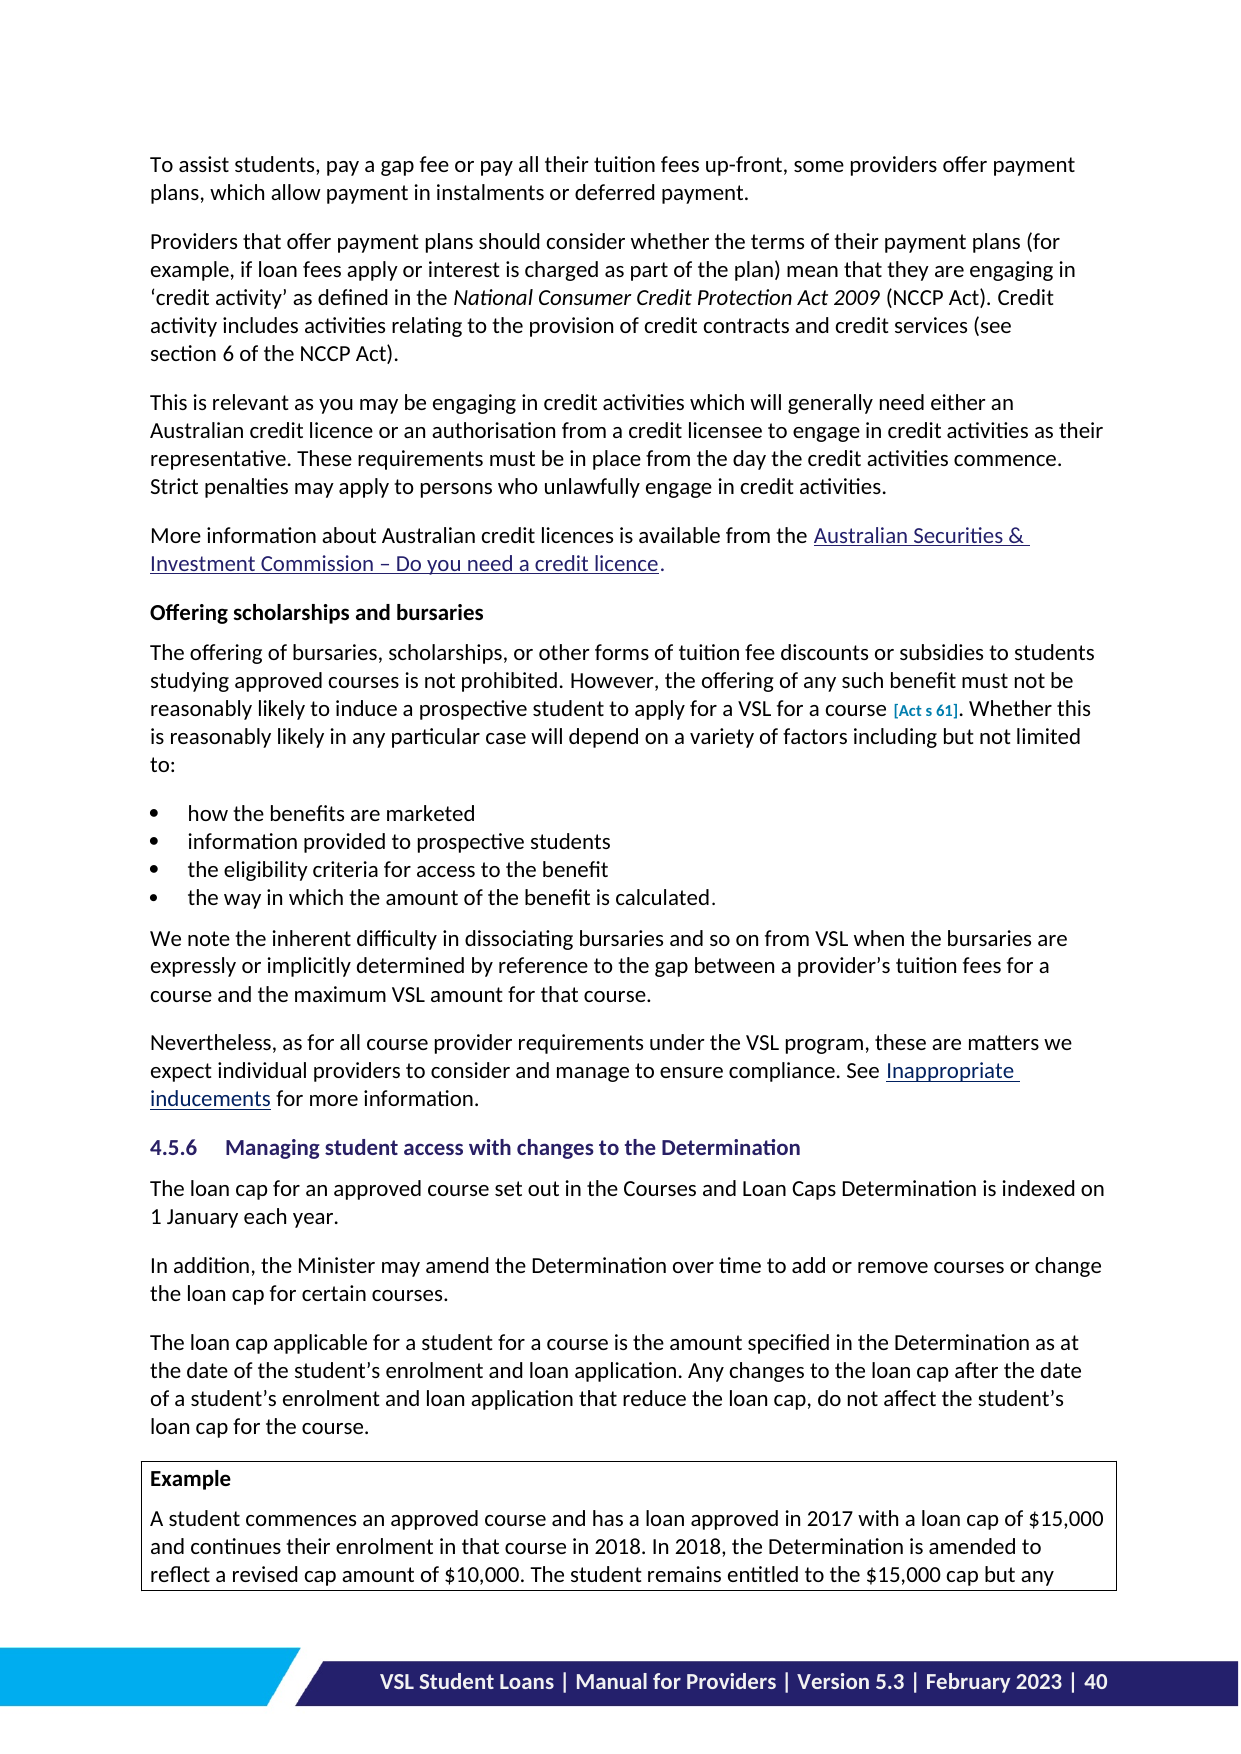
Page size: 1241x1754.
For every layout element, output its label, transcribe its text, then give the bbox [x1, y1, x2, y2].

subtitle Example [142, 1462, 1116, 1492]
text This is relevant as you may be engaging in credit activities which will generally need either an Australian credit licence or an authorisation from a credit licensee to engage in credit activities as their representative. These requirements must be in place from the day the credit activities commence. Strict penalties may apply to persons who unlawfully engage in credit activities. [150, 388, 1107, 500]
list the eligibility criteria for access to the benefit [150, 855, 1107, 883]
text The loan cap for an approved course set out in the Courses and Loan Caps Determination is indexed on 1 January each year. [150, 1174, 1107, 1230]
text In addition, the Minister may amend the Determination over time to add or remove courses or change the loan cap for certain courses. [150, 1251, 1107, 1307]
picture [0, 1647, 1239, 1753]
text Nevertheless, as for all course provider requirements under the VSL program, these are matters we expect individual providers to consider and manage to ensure compliance. See Inappropriate inducements for more information. [150, 1028, 1107, 1113]
text The loan cap applicable for a student for a course is the amount specified in the Determination as at the date of the student’s enrolment and loan application. Any changes to the loan cap after the date of a student’s enrolment and loan application that reduce the loan cap, do not affect the student’s loan cap for the course. [150, 1328, 1107, 1440]
list the way in which the amount of the benefit is calculated. [150, 883, 1107, 911]
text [142, 1501, 1116, 1590]
text The offering of bursaries, scholarships, or other forms of tuition fee discounts or subsidies to students studying approved courses is not prohibited. However, the offering of any such benefit must not be reasonably likely to induce a prospective student to apply for a VSL for a course [Act s 61]. Whether this is reasonably likely in any particular case will depend on a variety of factors including but not limited to: [150, 638, 1107, 778]
subtitle Managing student access with changes to the Determination [150, 1133, 1107, 1161]
text Providers that offer payment plans should consider whether the terms of their payment plans (for example, if loan fees apply or interest is charged as part of the plan) mean that they are engaging in ‘credit activity’ as defined in the National Consumer Credit Protection Act 2009 (NCCP Act). Credit activity includes activities relating to the provision of credit contracts and credit services (see section 6 of the NCCP Act). [150, 227, 1107, 367]
list information provided to prospective students [150, 827, 1107, 855]
text More information about Australian credit licences is available from the Australian Securities & Investment Commission – Do you need a credit licence. [150, 521, 1107, 577]
subtitle Offering scholarships and bursaries [150, 598, 1107, 626]
text To assist students, pay a gap fee or pay all their tuition fees up-front, some providers offer payment plans, which allow payment in instalments or deferred payment. [150, 150, 1107, 206]
text We note the inherent difficulty in dissociating bursaries and so on from VSL when the bursaries are expressly or implicitly determined by reference to the gap between a provider’s tuition fees for a course and the maximum VSL amount for that course. [150, 924, 1107, 1008]
list how the benefits are marketed [150, 799, 1107, 827]
